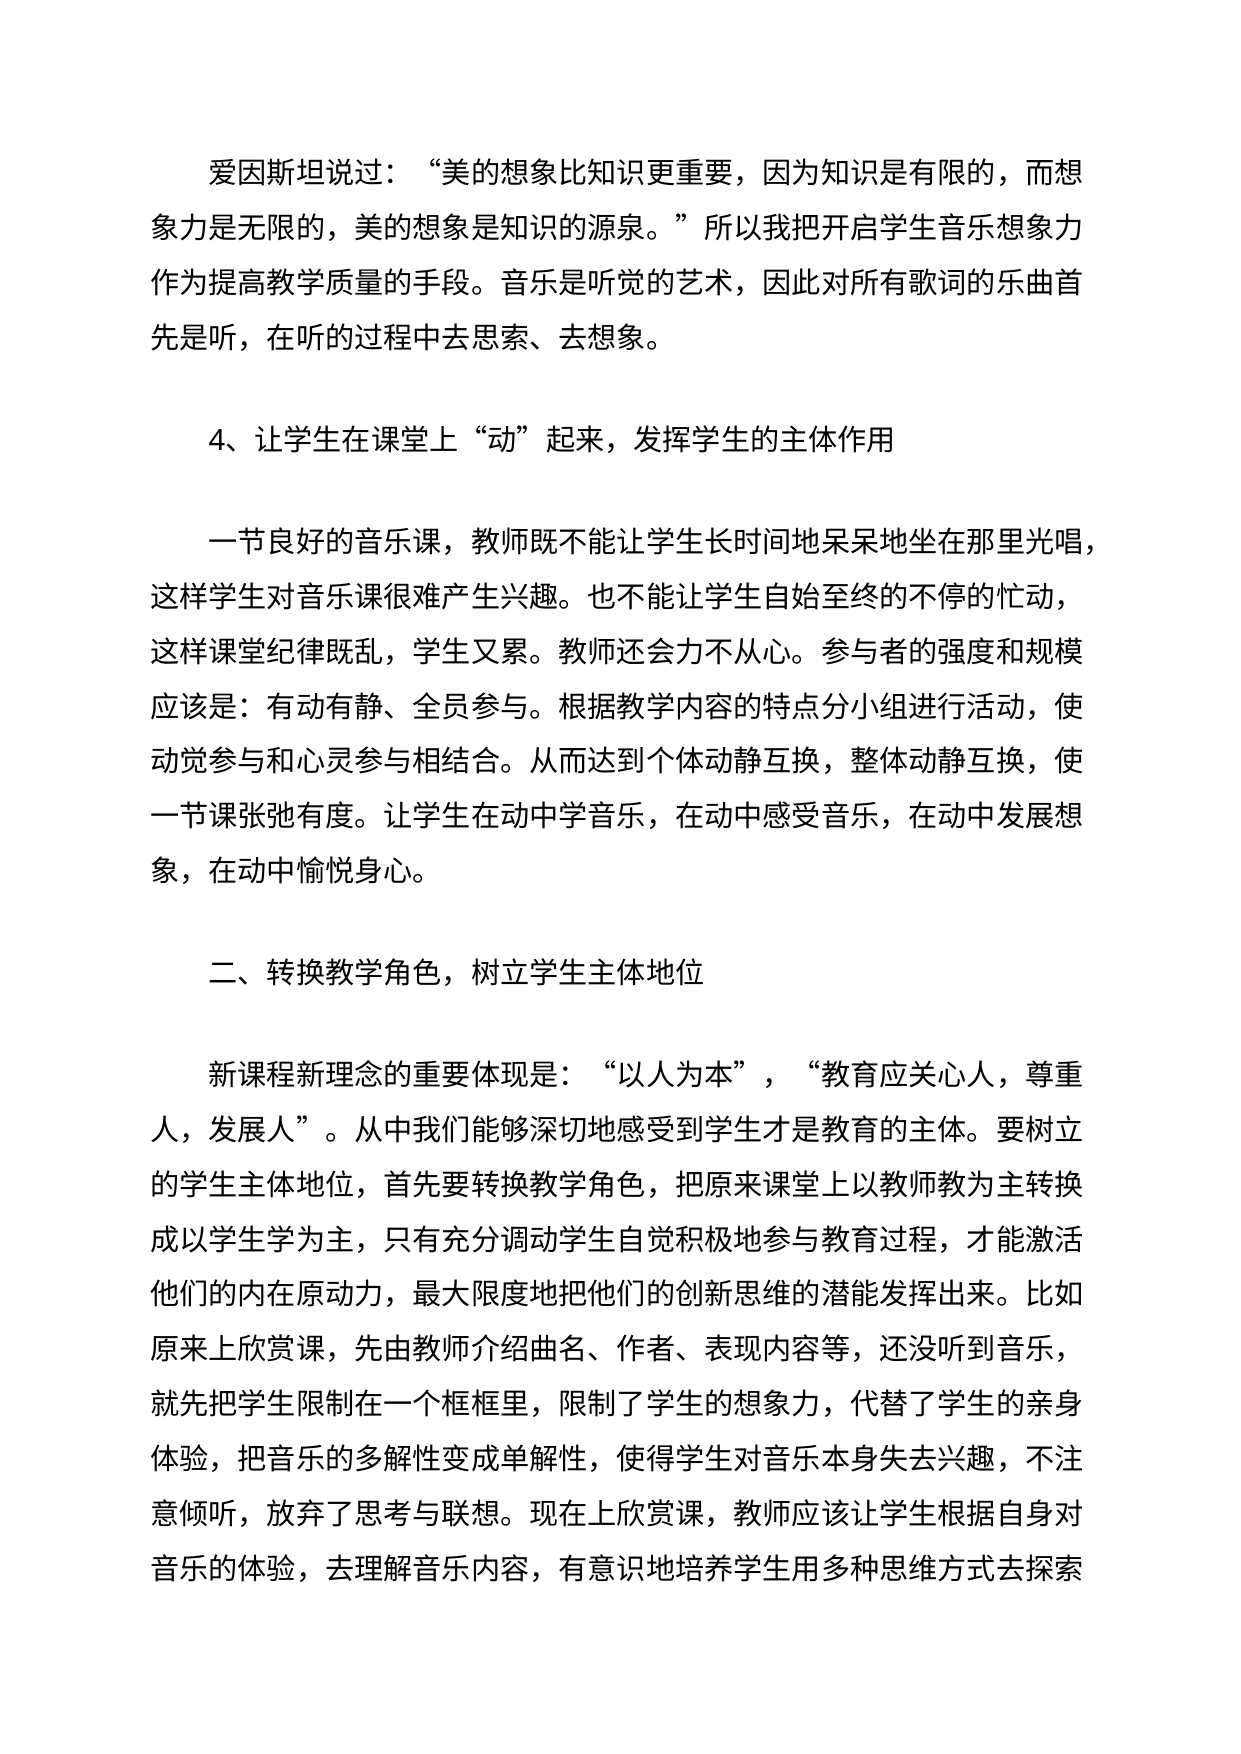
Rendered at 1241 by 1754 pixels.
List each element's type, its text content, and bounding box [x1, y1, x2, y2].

text 一节良好的音乐课，教师既不能让学生长时间地呆呆地坐在那里光唱，这样学生对音乐课很难产生兴趣。也不能让学生自始至终的不停的忙动，这样课堂纪律既乱，学生又累。教师还会力不从心。参与者的强度和规模应该是：有动有静、全员参与。根据教学内容的特点分小组进行活动，使动觉参与和心灵参与相结合。从而达到个体动静互换，整体动静互换，使一节课张弛有度。让学生在动中学音乐，在动中感受音乐，在动中发展想象，在动中愉悦身心。 [150, 518, 1090, 890]
text 4、让学生在课堂上“动”起来，发挥学生的主体作用 [150, 416, 1090, 459]
text 二、转换教学角色，树立学生主体地位 [150, 949, 1090, 992]
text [150, 1051, 1090, 1588]
text 爱因斯坦说过：“美的想象比知识更重要，因为知识是有限的，而想象力是无限的，美的想象是知识的源泉。”所以我把开启学生音乐想象力作为提高教学质量的手段。音乐是听觉的艺术，因此对所有歌词的乐曲首先是听，在听的过程中去思索、去想象。 [150, 150, 1090, 357]
